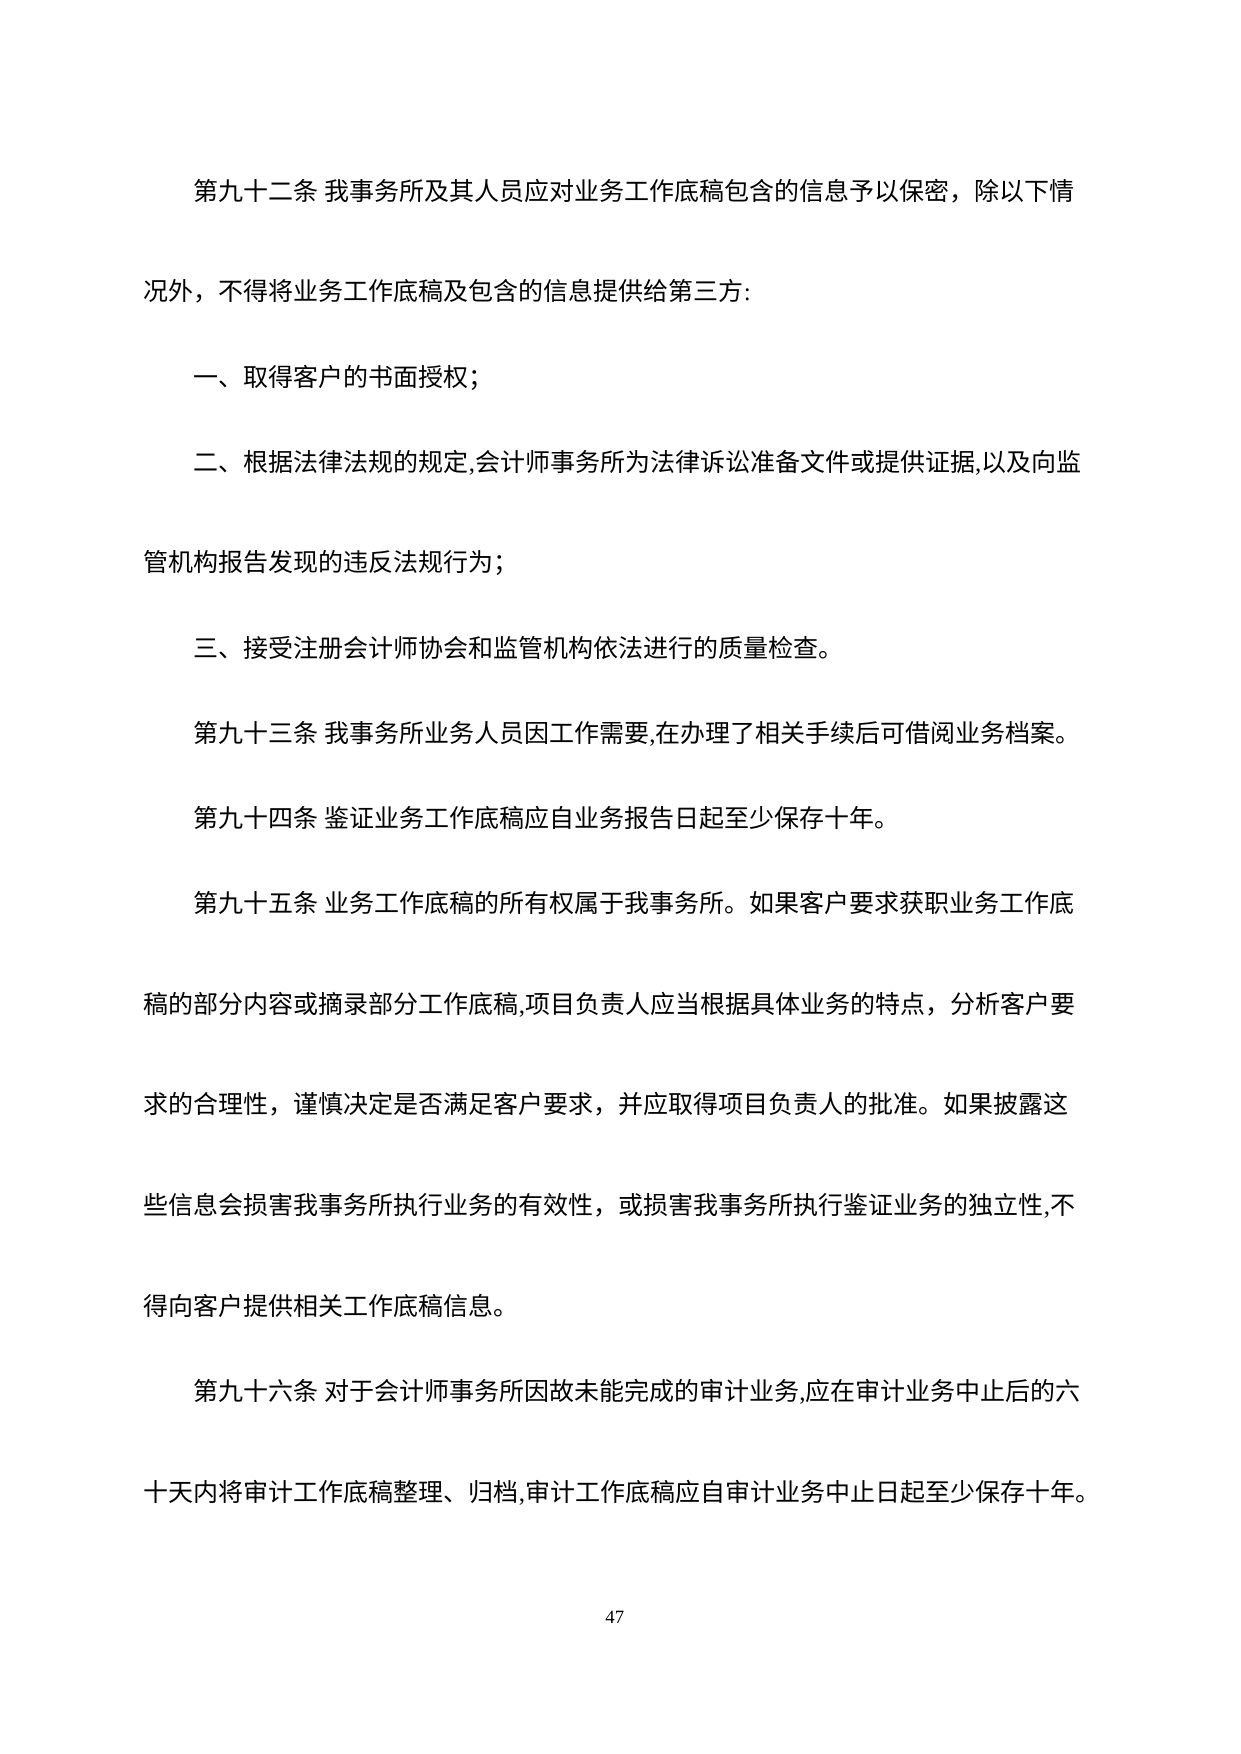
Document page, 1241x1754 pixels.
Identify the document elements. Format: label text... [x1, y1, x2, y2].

text 二、根据法律法规的规定,会计师事务所为法律诉讼准备文件或提供证据,以及向监管机构报告发现的违反法规行为； [143, 427, 1086, 594]
text 第九十四条 鉴证业务工作底稿应自业务报告日起至少保存十年。 [143, 783, 1086, 850]
text 一、取得客户的书面授权； [143, 342, 1086, 409]
text 第九十六条 对于会计师事务所因故未能完成的审计业务,应在审计业务中止后的六十天内将审计工作底稿整理、归档,审计工作底稿应自审计业务中止日起至少保存十年。 [143, 1356, 1086, 1524]
text 第九十三条 我事务所业务人员因工作需要,在办理了相关手续后可借阅业务档案。 [143, 698, 1086, 765]
text 三、接受注册会计师协会和监管机构依法进行的质量检查。 [143, 613, 1086, 680]
text 第九十二条 我事务所及其人员应对业务工作底稿包含的信息予以保密，除以下情况外，不得将业务工作底稿及包含的信息提供给第三方: [143, 156, 1086, 323]
text 第九十五条 业务工作底稿的所有权属于我事务所。如果客户要求获职业务工作底稿的部分内容或摘录部分工作底稿,项目负责人应当根据具体业务的特点，分析客户要求的合理性，谨慎决定是否满足客户要求，并应取得项目负责人的批准。如果披露这些信息会损害我事务所执行业务的有效性，或损害我事务所执行鉴证业务的独立性,不得向客户提供相关工作底稿信息。 [143, 868, 1086, 1338]
